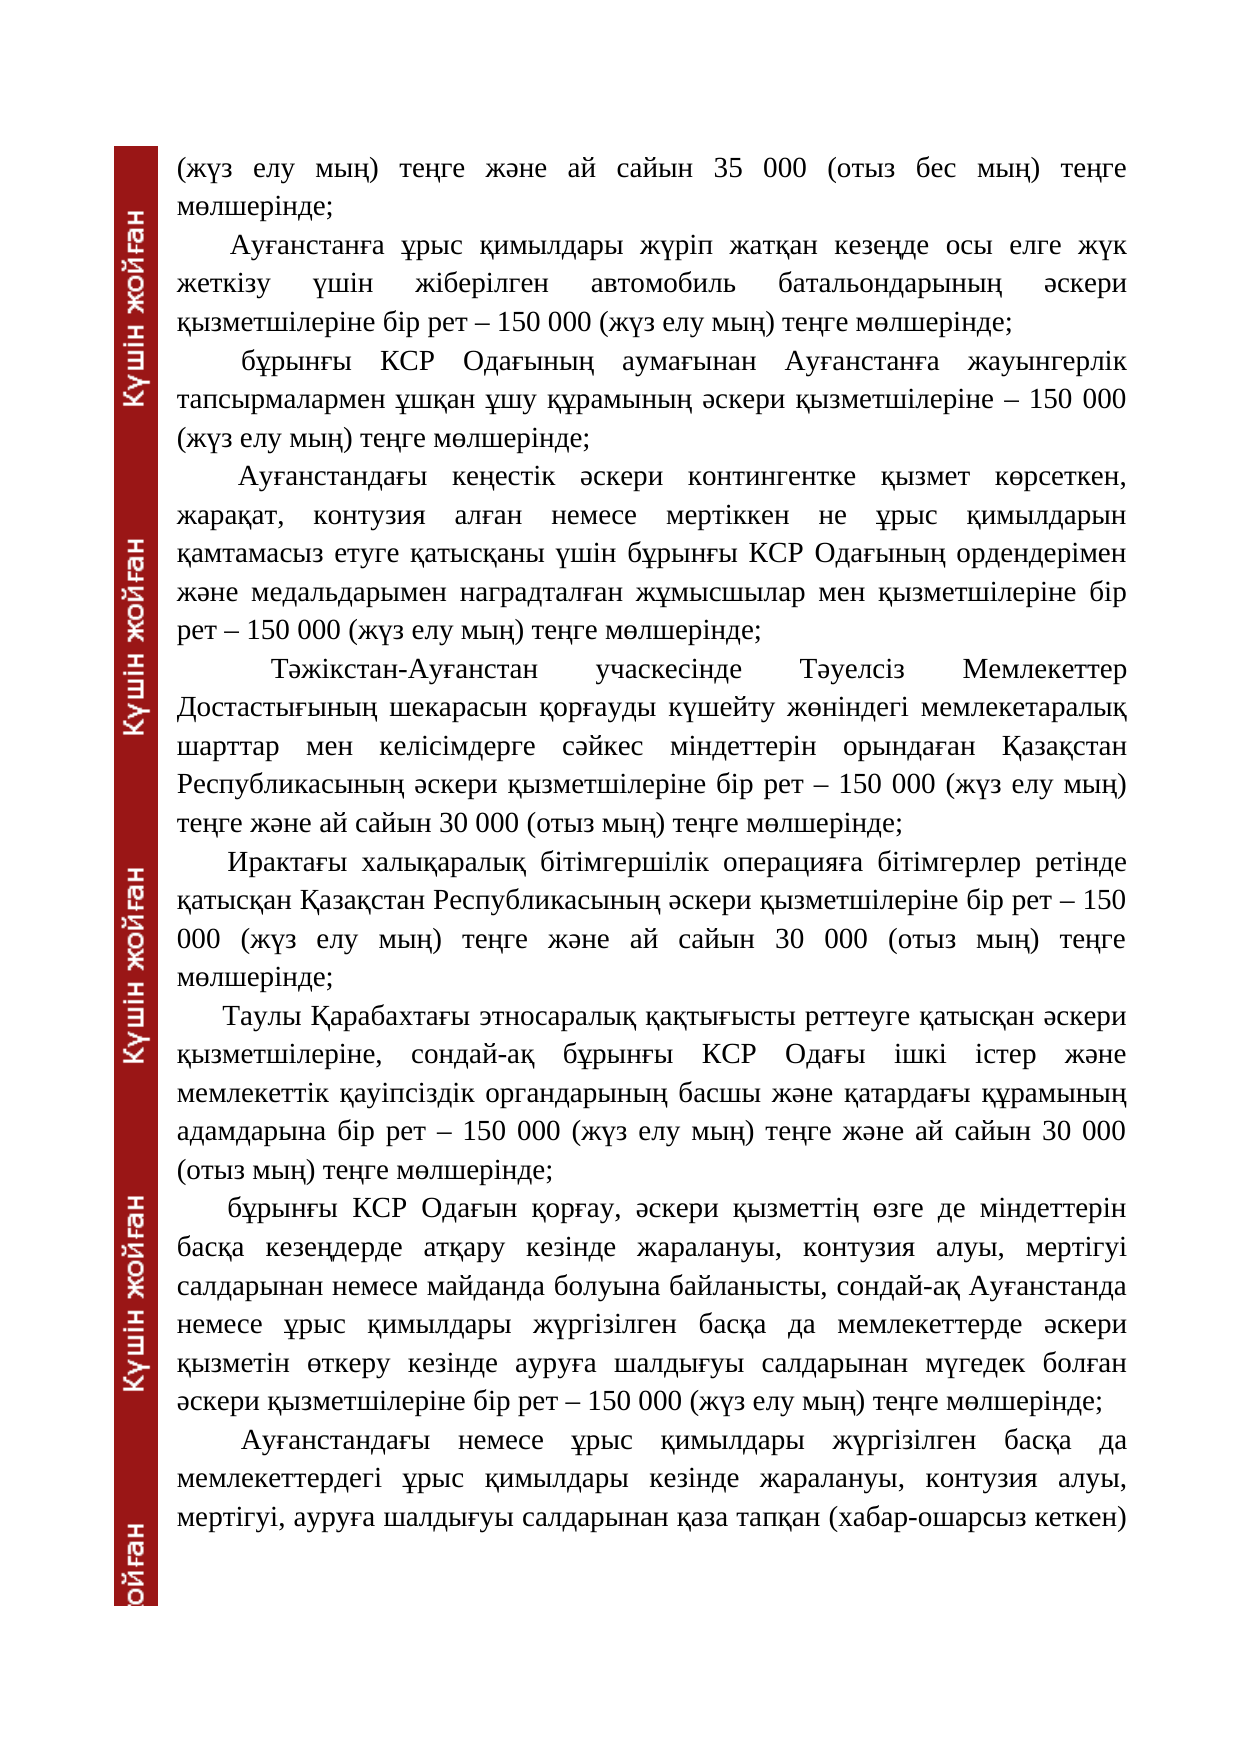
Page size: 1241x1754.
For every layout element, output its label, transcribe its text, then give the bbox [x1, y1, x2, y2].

picture [114, 1532, 158, 1606]
text Ауғанстандағы кеңестік әскери контингентке қызмет көрсеткен, жарақат, контузия алған немесе мертіккен не ұрыс қимылдарын қамтамасыз етуге қатысқаны үшін бұрынғы КСР Одағының ордендерiмен және медальдарымен наградталған жұмысшылар мен қызметшiлеріне бір рет – 150 000 (жүз елу мың) теңге мөлшерінде; [112, 458, 1128, 646]
picture [114, 453, 158, 458]
text бұрынғы КСР Одағының аумағынан Ауғанстанға жауынгерлiк тапсырмалармен ұшқан ұшу құрамының әскери қызметшiлерiне – 150 000 (жүз елу мың) теңге мөлшерінде; [112, 343, 1128, 453]
text Тәжікстан-Ауғанстан учаскесінде Тәуелсіз Мемлекеттер Достастығының шекарасын қорғауды күшейту жөніндегі мемлекетаралық шарттар мен келісімдерге сәйкес міндеттерін орындаған Қазақстан Республикасының әскери қызметшілеріне бір рет – 150 000 (жүз елу мың) теңге және ай сайын 30 000 (отыз мың) теңге мөлшерінде; [112, 651, 1128, 839]
picture [114, 146, 158, 150]
picture [114, 338, 158, 343]
picture [114, 1417, 158, 1422]
text Ирактағы халықаралық бітімгершілік операцияға бітімгерлер ретінде қатысқан Қазақстан Республикасының әскери қызметшілеріне бір рет – 150 000 (жүз елу мың) теңге және ай сайын 30 000 (отыз мың) теңге мөлшерінде; [112, 844, 1128, 993]
picture [114, 1186, 158, 1191]
picture [114, 839, 158, 844]
picture [114, 222, 158, 227]
text Ауғанстанға ұрыс қимылдары жүрiп жатқан кезеңде осы елге жүк жеткiзу үшiн жiберiлген автомобиль батальондарының әскери қызметшiлерiне бір рет – 150 000 (жүз елу мың) теңге мөлшерінде; [112, 227, 1128, 338]
picture [114, 993, 158, 998]
text Таулы Қарабахтағы этносаралық қақтығысты реттеуге қатысқан әскери қызметшілеріне, сондай-ақ бұрынғы КСР Одағы ішкі істер және мемлекеттік қауіпсіздік органдарының басшы және қатардағы құрамының адамдарына бір рет – 150 000 (жүз елу мың) теңге және ай сайын 30 000 (отыз мың) теңге мөлшерінде; [112, 998, 1128, 1186]
text бұрынғы КСР Одағын қорғау, әскери қызметтiң өзге де мiндеттерiн басқа кезеңдерде атқару кезiнде жаралануы, контузия алуы, мертігуі салдарынан немесе майданда болуына байланысты, сондай-ақ Ауғанстанда немесе ұрыс қимылдары жүргiзiлген басқа да мемлекеттерде әскери қызметiн өткеру кезiнде ауруға шалдығуы салдарынан мүгедек болған әскери қызметшiлеріне бір рет – 150 000 (жүз елу мың) теңге мөлшерінде; [112, 1191, 1128, 1417]
picture [114, 646, 158, 651]
